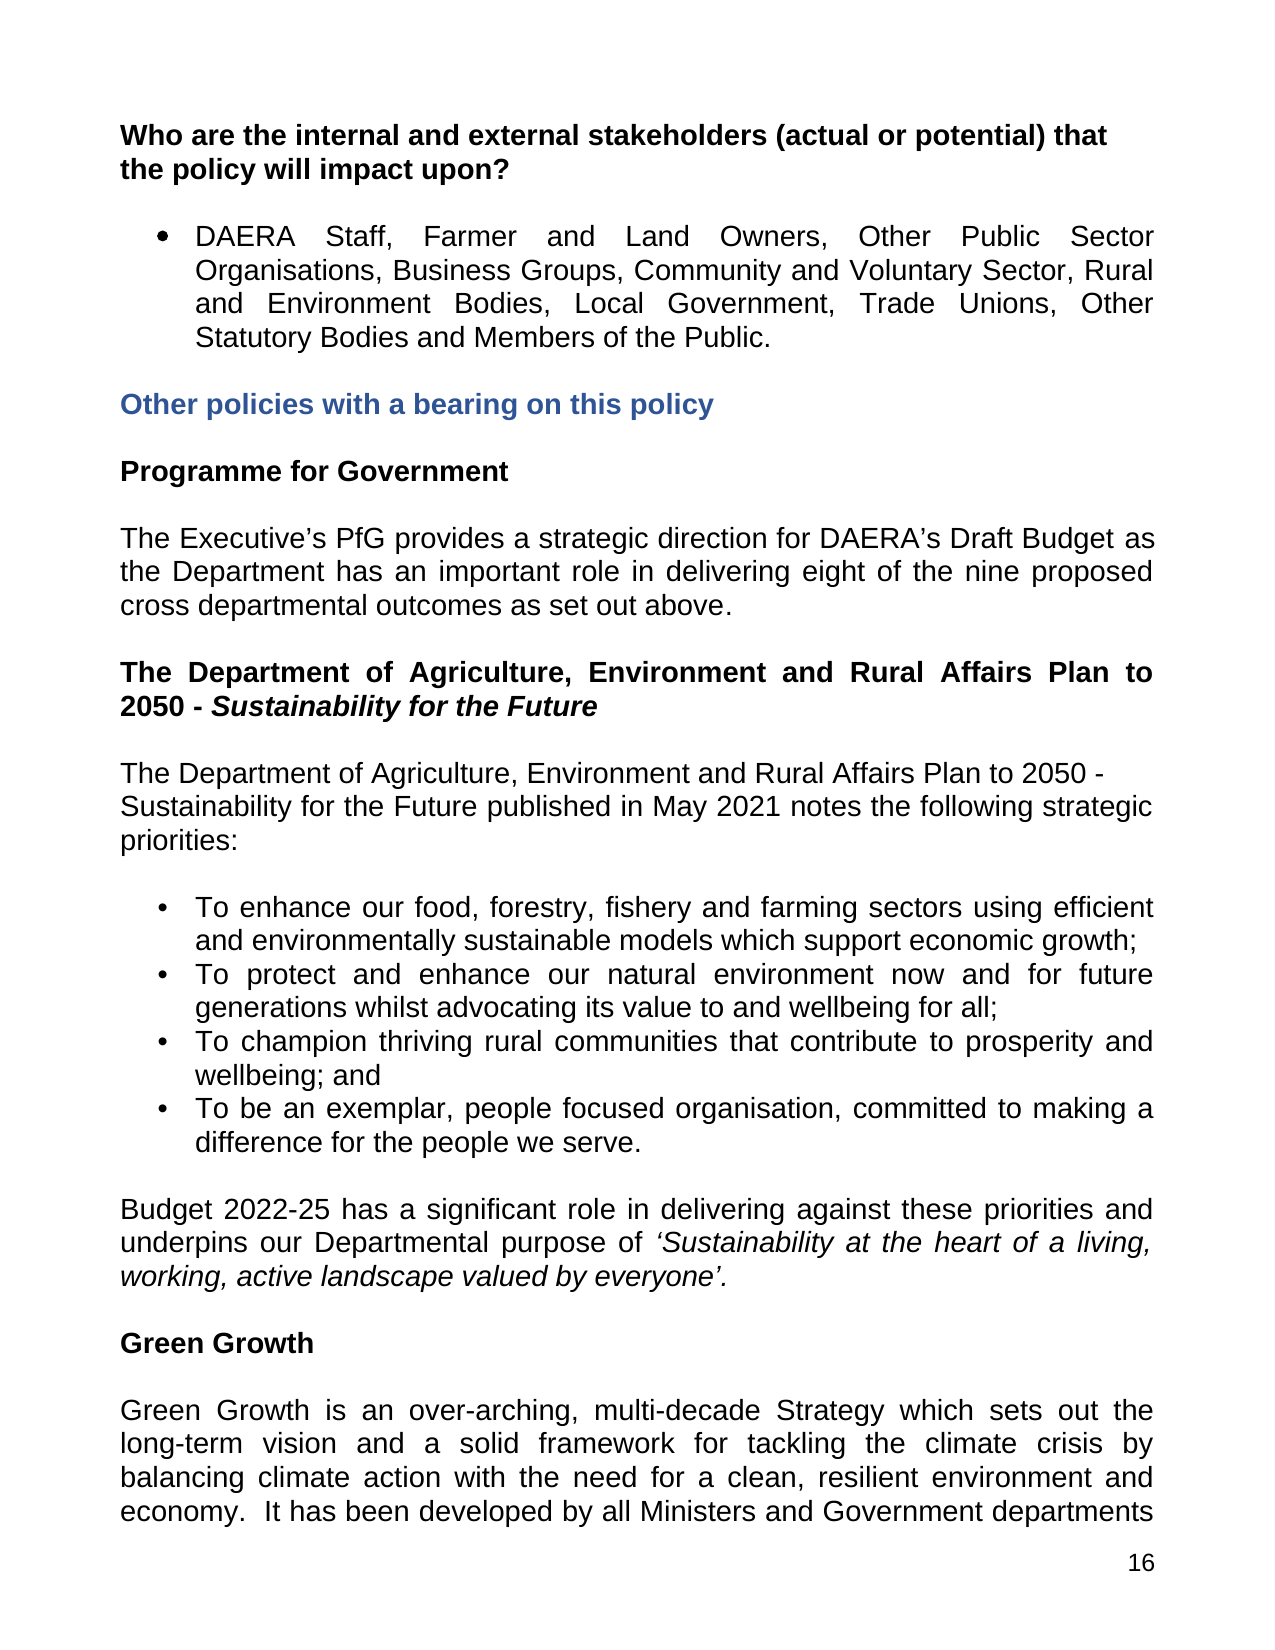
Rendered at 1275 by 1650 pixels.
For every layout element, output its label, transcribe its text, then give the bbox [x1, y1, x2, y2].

list To be an exemplar, people focused organisation, committed to making a difference for the people we serve. [157, 1091, 1155, 1158]
text Other policies with a bearing on this policy [120, 387, 1155, 420]
list To protect and enhance our natural environment now and for future generations whilst advocating its value to and wellbeing for all; [157, 957, 1155, 1024]
text Who are the internal and external stakeholders (actual or potential) that the policy will impact upon? [120, 118, 1155, 185]
text The Department of Agriculture, Environment and Rural Affairs Plan to 2050 - Sustainability for the Future [120, 655, 1155, 722]
list DAERA Staff, Farmer and Land Owners, Other Public Sector Organisations, Business Groups, Community and Voluntary Sector, Rural and Environment Bodies, Local Government, Trade Unions, Other Statutory Bodies and Members of the Public. [157, 219, 1155, 353]
text The Executive’s PfG provides a strategic direction for DAERA’s Draft Budget as the Department has an important role in delivering eight of the nine proposed cross departmental outcomes as set out above. [120, 521, 1155, 621]
text Programme for Government [120, 454, 1155, 487]
list To champion thriving rural communities that contribute to prosperity and wellbeing; and [157, 1024, 1155, 1091]
list To enhance our food, forestry, fishery and farming sectors using efficient and environmentally sustainable models which support economic growth; [157, 890, 1155, 957]
text Green Growth [120, 1326, 1155, 1359]
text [120, 1393, 1155, 1527]
text The Department of Agriculture, Environment and Rural Affairs Plan to 2050 - [120, 756, 1155, 789]
text Budget 2022-25 has a significant role in delivering against these priorities and underpins our Departmental purpose of ‘Sustainability at the heart of a living, working, active landscape valued by everyone’. [120, 1192, 1155, 1292]
text Sustainability for the Future published in May 2021 notes the following strategic priorities: [120, 789, 1155, 856]
